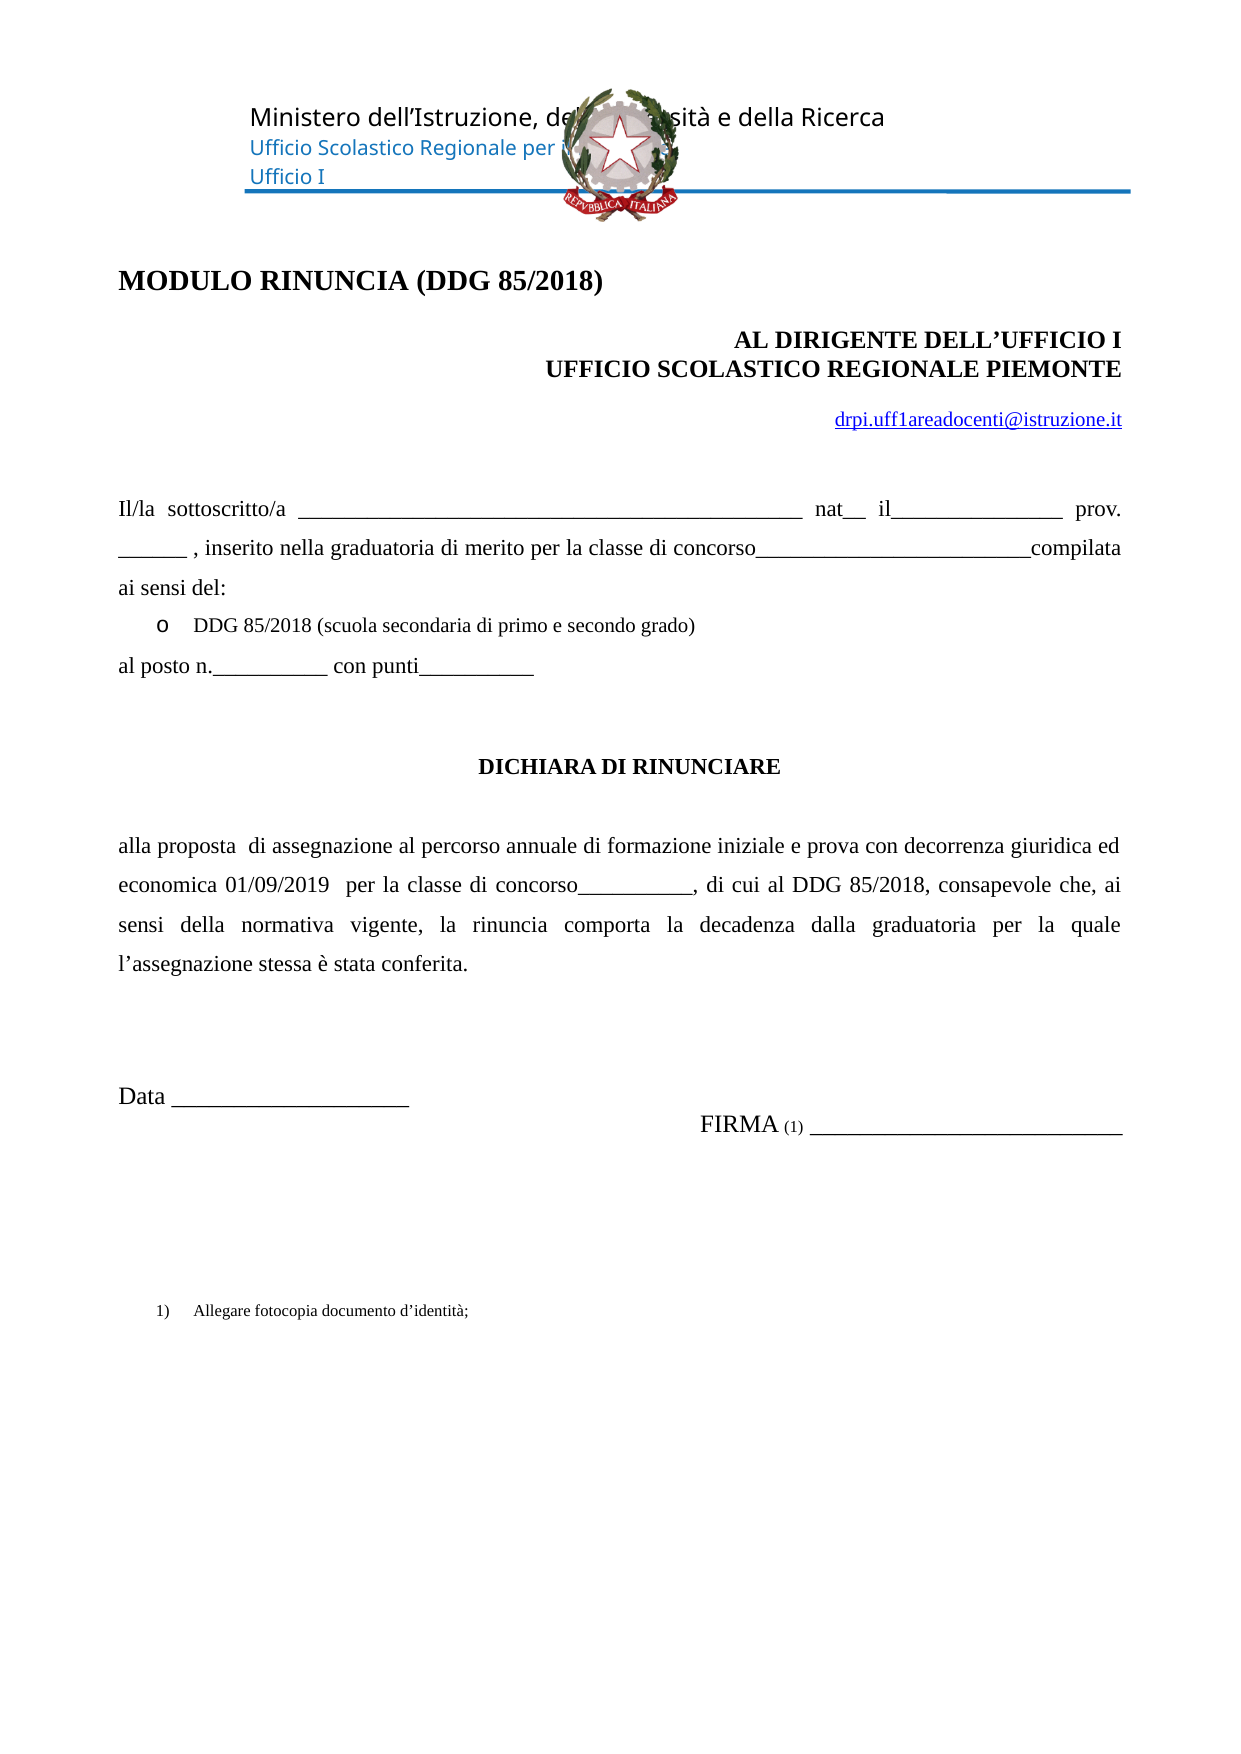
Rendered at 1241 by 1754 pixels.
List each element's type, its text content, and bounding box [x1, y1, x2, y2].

text al posto n.__________ con punti__________ [118, 653, 1122, 679]
picture [561, 88, 679, 222]
text drpi.uff1areadocenti@istruzione.it [118, 383, 1122, 431]
text alla proposta di assegnazione al percorso annuale di formazione iniziale e prova con decorrenza giuridica ed economica 01/09/2019 per la classe di concorso__________, di cui al DDG 85/2018, consapevole che, ai sensi della normativa vigente, la rinuncia comporta la decadenza dalla graduatoria per la quale l’assegnazione stessa è stata conferita. [118, 832, 1122, 977]
text UFFICIO SCOLASTICO REGIONALE PIEMONTE [118, 354, 1122, 383]
text Data ___________________ [118, 1081, 1122, 1109]
text FIRMA (1) _________________________ [118, 1109, 1122, 1138]
text Il/la sottoscritto/a ____________________________________________ nat__ il_______________ prov. ______ , inserito nella graduatoria di merito per la classe di concorso________________________compilata ai sensi del: [118, 495, 1122, 600]
text MODULO RINUNCIA (DDG 85/2018) [118, 263, 1122, 297]
text AL DIRIGENTE DELL’UFFICIO I [118, 326, 1122, 354]
text DICHIARA DI RINUNCIARE [118, 753, 1122, 779]
list DDG 85/2018 (scuola secondaria di primo e secondo grado) [156, 613, 1122, 639]
list Allegare fotocopia documento d’identità; [156, 1301, 1122, 1320]
